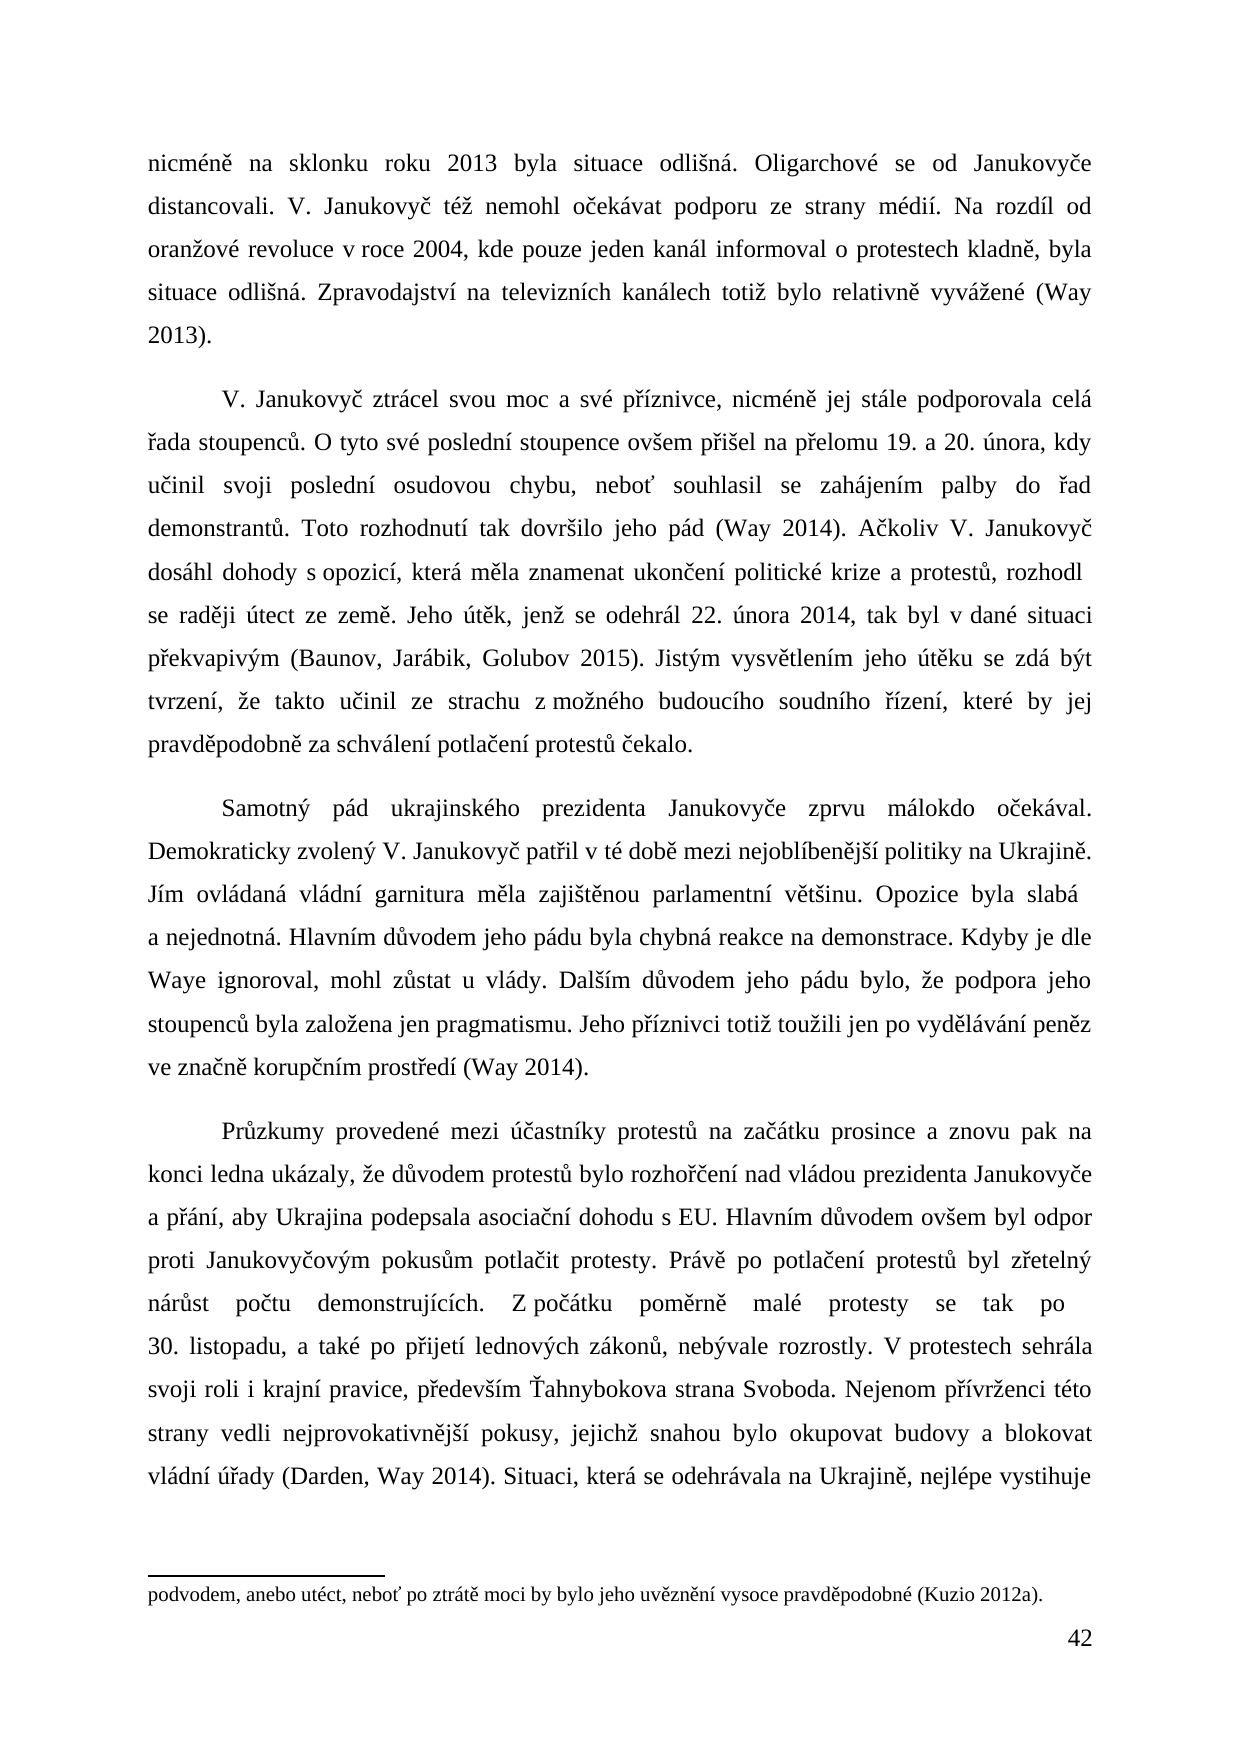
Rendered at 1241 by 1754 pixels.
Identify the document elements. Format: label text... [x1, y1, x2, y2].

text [148, 148, 1093, 349]
text Samotný pád ukrajinského prezidenta Janukovyče zprvu málokdo očekával. Demokraticky zvolený V. Janukovyč patřil v té době mezi nejoblíbenější politiky na Ukrajině. Jím ovládaná vládní garnitura měla zajištěnou parlamentní většinu. Opozice byla slabá a nejednotná. Hlavním důvodem jeho pádu byla chybná reakce na demonstrace. Kdyby je dle Waye ignoroval, mohl zůstat u vlády. Dalším důvodem jeho pádu bylo, že podpora jeho stoupenců byla založena jen pragmatismu. Jeho příznivci totiž toužili jen po vydělávání peněz ve značně korupčním prostředí (Way 2014). [148, 793, 1093, 1081]
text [148, 1116, 1093, 1489]
text V. Janukovyč ztrácel svou moc a své příznivce, nicméně jej stále podporovala celá řada stoupenců. O tyto své poslední stoupence ovšem přišel na přelomu 19. a 20. února, kdy učinil svoji poslední osudovou chybu, neboť souhlasil se zahájením palby do řad demonstrantů. Toto rozhodnutí tak dovršilo jeho pád (Way 2014). Ačkoliv V. Janukovyč dosáhl dohody s opozicí, která měla znamenat ukončení politické krize a protestů, rozhodl se raději útect ze země. Jeho útěk, jenž se odehrál 22. února 2014, tak byl v dané situaci překvapivým (Baunov, Jarábik, Golubov 2015). Jistým vysvětlením jeho útěku se zdá být tvrzení, že takto učinil ze strachu z možného budoucího soudního řízení, které by jej pravděpodobně za schválení potlačení protestů čekalo. [148, 384, 1093, 758]
